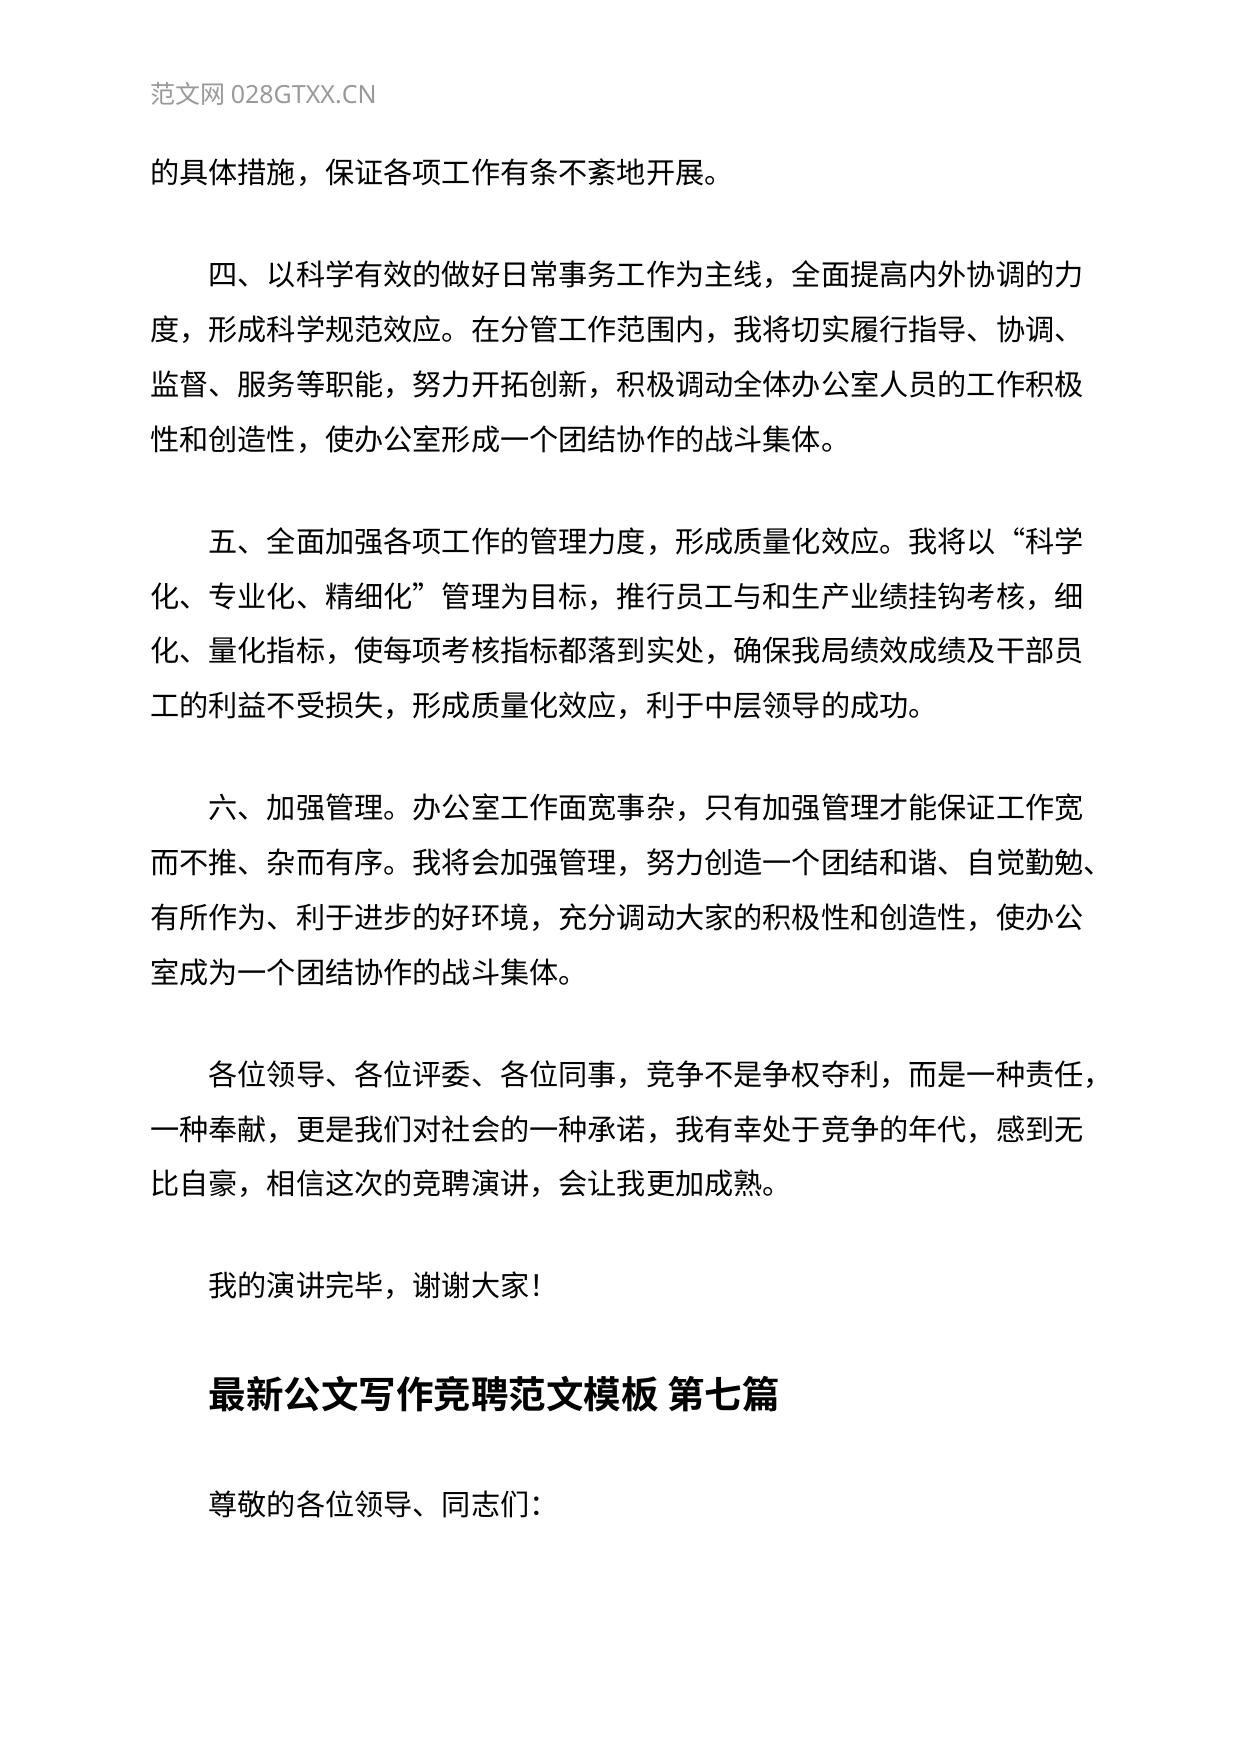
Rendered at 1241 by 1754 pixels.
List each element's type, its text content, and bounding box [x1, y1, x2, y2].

text 六、加强管理。办公室工作面宽事杂，只有加强管理才能保证工作宽而不推、杂而有序。我将会加强管理，努力创造一个团结和谐、自觉勤勉、有所作为、利于进步的好环境，充分调动大家的积极性和创造性，使办公室成为一个团结协作的战斗集体。 [150, 785, 1090, 992]
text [150, 150, 1090, 192]
text 四、以科学有效的做好日常事务工作为主线，全面提高内外协调的力度，形成科学规范效应。在分管工作范围内，我将切实履行指导、协调、监督、服务等职能，努力开拓创新，积极调动全体办公室人员的工作积极性和创造性，使办公室形成一个团结协作的战斗集体。 [150, 252, 1090, 459]
text 最新公文写作竞聘范文模板 第七篇 [150, 1364, 1090, 1419]
text 五、全面加强各项工作的管理力度，形成质量化效应。我将以“科学化、专业化、精细化”管理为目标，推行员工与和生产业绩挂钩考核，细化、量化指标，使每项考核指标都落到实处，确保我局绩效成绩及干部员工的利益不受损失，形成质量化效应，利于中层领导的成功。 [150, 518, 1090, 725]
text 我的演讲完毕，谢谢大家！ [150, 1263, 1090, 1305]
text 尊敬的各位领导、同志们： [150, 1482, 1090, 1524]
text 各位领导、各位评委、各位同事，竞争不是争权夺利，而是一种责任，一种奉献，更是我们对社会的一种承诺，我有幸处于竞争的年代，感到无比自豪，相信这次的竞聘演讲，会让我更加成熟。 [150, 1051, 1090, 1203]
